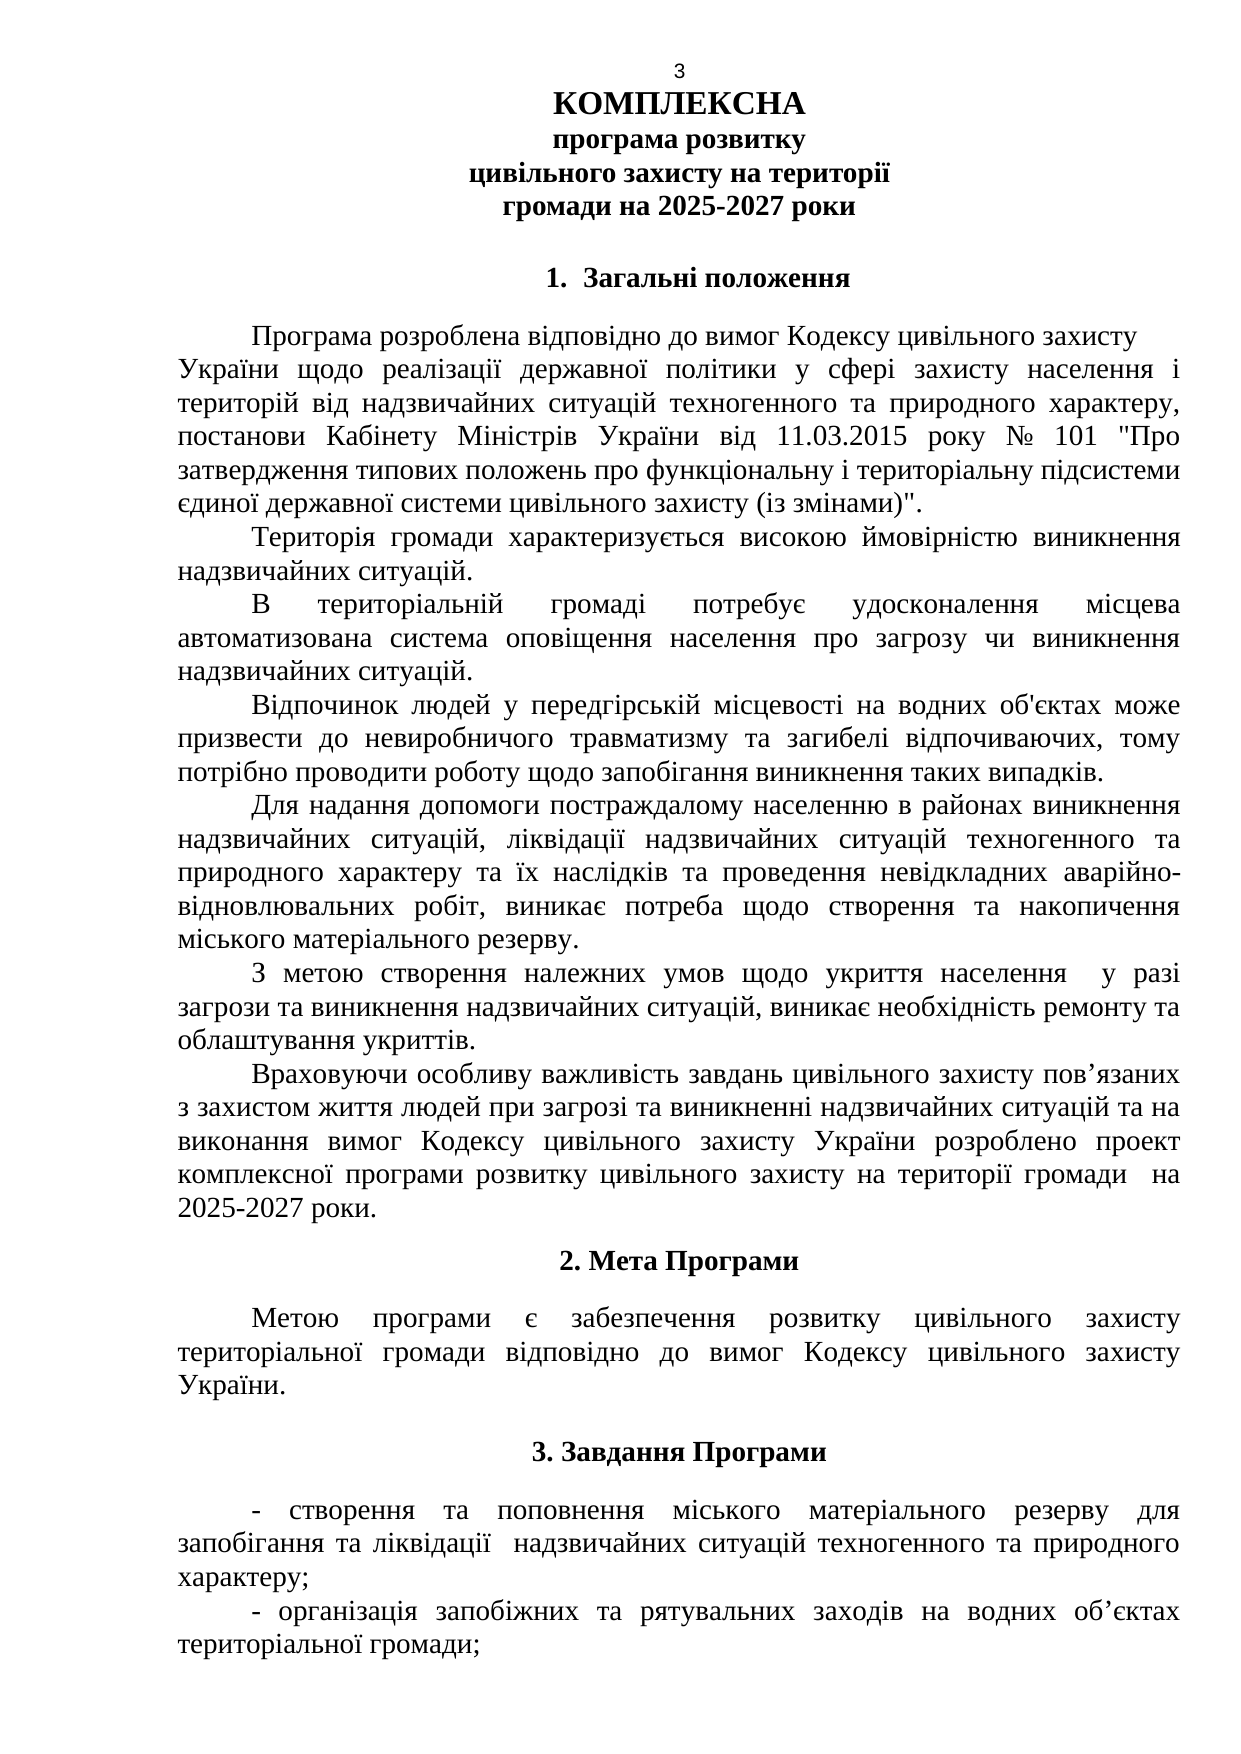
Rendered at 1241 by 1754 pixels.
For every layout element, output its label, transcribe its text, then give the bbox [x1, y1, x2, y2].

text В територіальній громаді потребує удосконалення місцева автоматизована система оповіщення населення про загрозу чи виникнення надзвичайних ситуацій. [177, 586, 1181, 687]
text Програма розроблена відповідно до вимог Кодексу цивільного захисту [177, 318, 1181, 351]
text - організація запобіжних та рятувальних заходів на водних об’єктах територіальної громади; [177, 1593, 1181, 1660]
text 2. Мета Програми [177, 1243, 1181, 1276]
text Враховуючи особливу важливість завдань цивільного захисту пов’язаних з захистом життя людей при загрозі та виникненні надзвичайних ситуацій та на виконання вимог Кодексу цивільного захисту України розроблено проект комплексної програми розвитку цивільного захисту на території громади на 2025-2027 роки. [177, 1056, 1181, 1223]
text КОМПЛЕКСНА [177, 83, 1181, 121]
text 3. Завдання Програми [177, 1434, 1181, 1468]
text Метою програми є забезпечення розвитку цивільного захисту територіальної громади відповідно до вимог Кодексу цивільного захисту України. [177, 1300, 1181, 1401]
text цивільного захисту на території [177, 155, 1181, 188]
text Відпочинок людей у передгірській місцевості на водних об'єктах може призвести до невиробничого травматизму та загибелі відпочиваючих, тому потрібно проводити роботу щодо запобігання виникнення таких випадків. [177, 687, 1181, 787]
list Загальні положення [215, 260, 1181, 294]
text Для надання допомоги постраждалому населенню в районах виникнення надзвичайних ситуацій, ліквідації надзвичайних ситуацій техногенного та природного характеру та їх наслідків та проведення невідкладних аварійно-відновлювальних робіт, виникає потреба щодо створення та накопичення міського матеріального резерву. [177, 787, 1181, 955]
text З метою створення належних умов щодо укриття населення у разі загрози та виникнення надзвичайних ситуацій, виникає необхідність ремонту та облаштування укриттів. [177, 955, 1181, 1056]
text програма розвитку [177, 121, 1181, 155]
text Територія громади характеризується високою ймовірністю виникнення надзвичайних ситуацій. [177, 519, 1181, 586]
text громади на 2025-2027 роки [177, 188, 1181, 222]
text України щодо реалізації державної політики у сфері захисту населення і територій від надзвичайних ситуацій техногенного та природного характеру, постанови Кабінету Міністрів України від 11.03.2015 року № 101 "Про затвердження типових положень про функціональну і територіальну підсистеми єдиної державної системи цивільного захисту (із змінами)". [177, 351, 1181, 519]
text - створення та поповнення міського матеріального резерву для запобігання та ліквідації надзвичайних ситуацій техногенного та природного характеру; [177, 1492, 1181, 1593]
